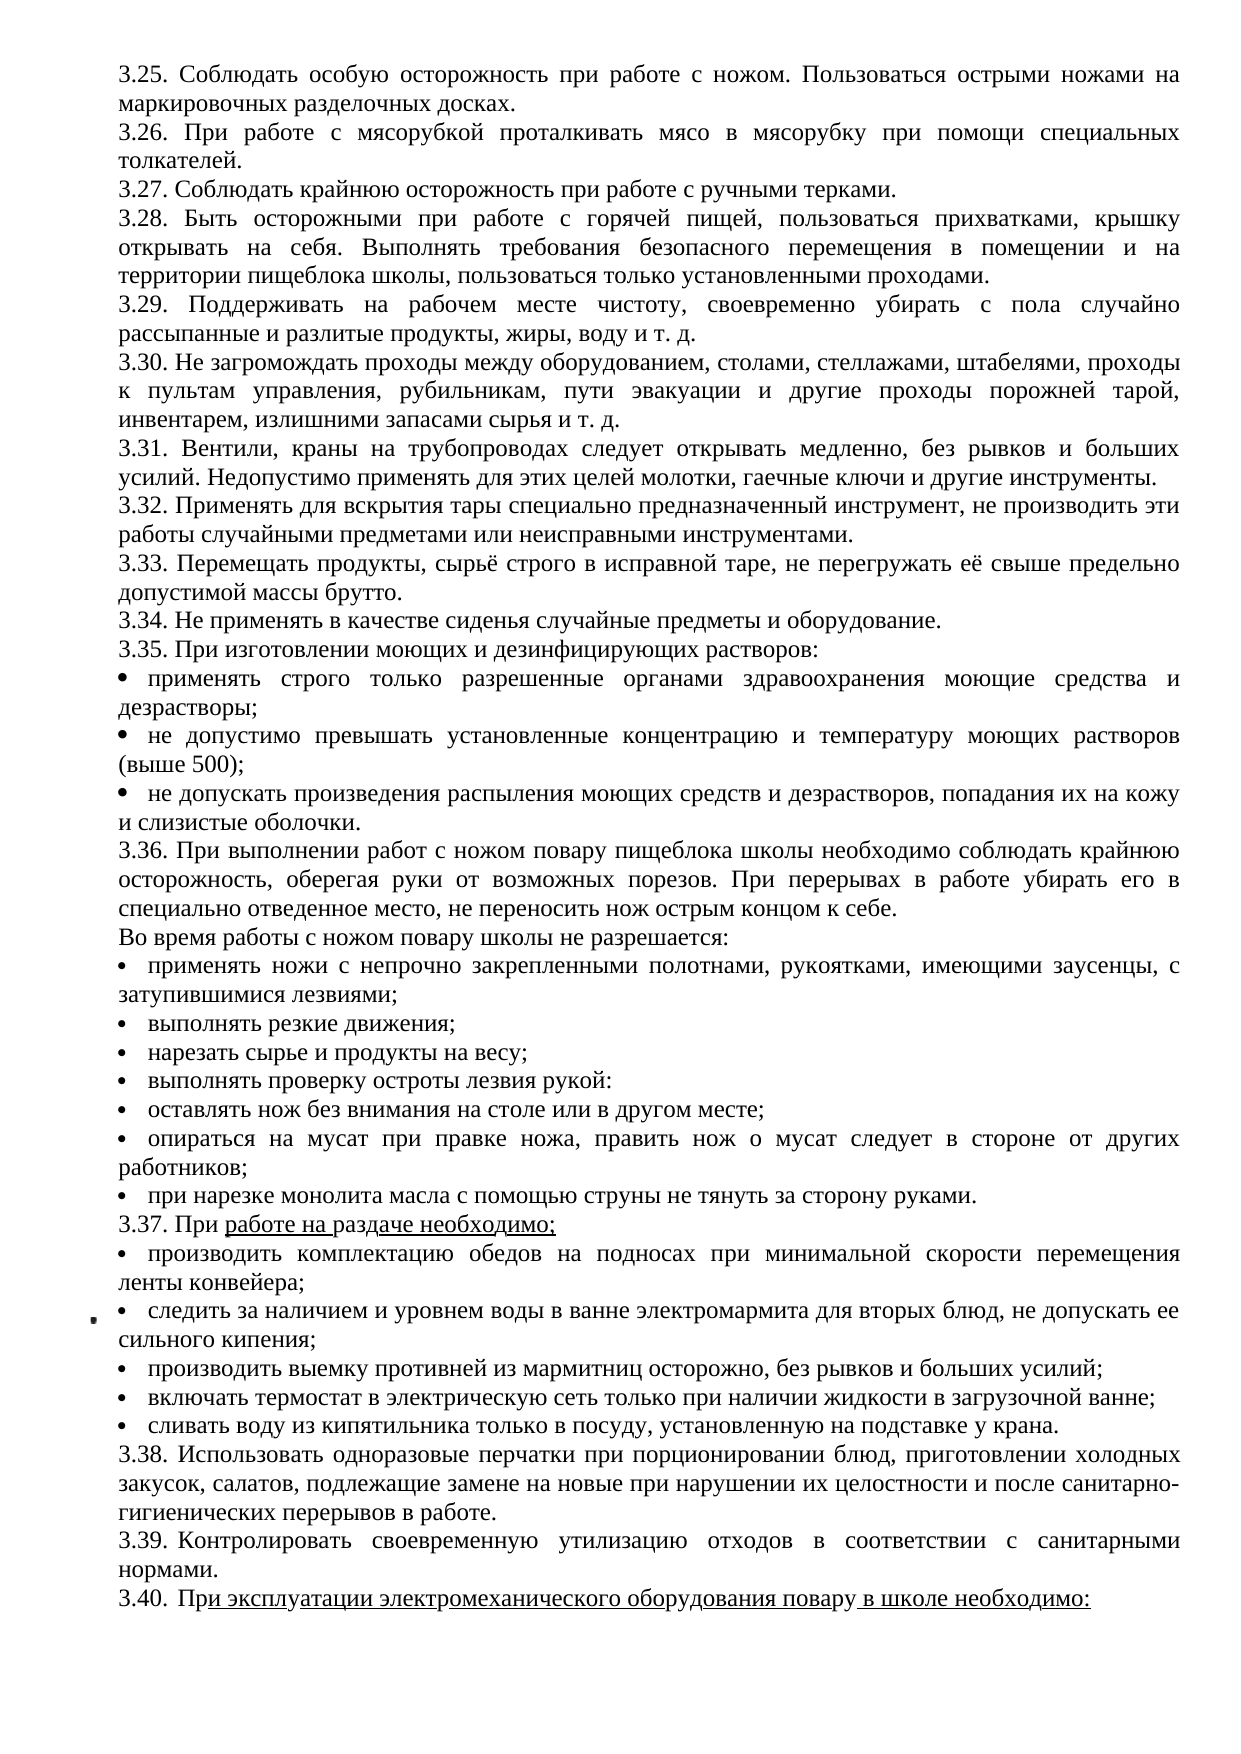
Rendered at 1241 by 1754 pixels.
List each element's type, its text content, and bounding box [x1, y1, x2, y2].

list производить комплектацию обедов на подносах при минимальной скорости перемещения ленты конвейера; [118, 1238, 1181, 1295]
text 3.31. Вентили, краны на трубопроводах следует открывать медленно, без рывков и больших усилий. Недопустимо применять для этих целей молотки, гаечные ключи и другие инструменты. [118, 433, 1181, 490]
list следить за наличием и уровнем воды в ванне электромармита для вторых блюд, не допускать ее сильного кипения; [118, 1295, 1181, 1353]
text 3.36. При выполнении работ с ножом повару пищеблока школы необходимо соблюдать крайнюю осторожность, оберегая руки от возможных порезов. При перерывах в работе убирать его в специально отведенное место, не переносить нож острым концом к себе. [118, 835, 1181, 922]
text 3.32. Применять для вскрытия тары специально предназначенный инструмент, не производить эти работы случайными предметами или неисправными инструментами. [118, 490, 1181, 548]
list не допустимо превышать установленные концентрацию и температуру моющих растворов (выше 500); [118, 720, 1181, 778]
text Во время работы с ножом повару школы не разрешается: [118, 922, 1181, 950]
text 3.27. Соблюдать крайнюю осторожность при работе с ручными терками. [118, 174, 1181, 203]
list опираться на мусат при правке ножа, править нож о мусат следует в стороне от других работников; [118, 1123, 1181, 1180]
list выполнять проверку остроты лезвия рукой: [118, 1065, 1181, 1094]
text 3.25. Соблюдать особую осторожность при работе с ножом. Пользоваться острыми ножами на маркировочных разделочных досках. [118, 59, 1181, 117]
list включать термостат в электрическую сеть только при наличии жидкости в загрузочной ванне; [118, 1382, 1181, 1410]
text 3.37. При работе на раздаче необходимо; [118, 1209, 1181, 1238]
list Контролировать своевременную утилизацию отходов в соответствии с санитарными нормами. [118, 1525, 1181, 1583]
list не допускать произведения распыления моющих средств и дезрастворов, попадания их на кожу и слизистые оболочки. [118, 778, 1181, 835]
list применять строго только разрешенные органами здравоохранения моющие средства и дезрастворы; [118, 663, 1181, 720]
list Использовать одноразовые перчатки при порционировании блюд, приготовлении холодных закусок, салатов, подлежащие замене на новые при нарушении их целостности и после санитарно-гигиенических перерывов в работе. [118, 1439, 1181, 1525]
list применять ножи с непрочно закрепленными полотнами, рукоятками, имеющими заусенцы, с затупившимися лезвиями; [118, 950, 1181, 1008]
list производить выемку противней из мармитниц осторожно, без рывков и больших усилий; [118, 1353, 1181, 1382]
text 3.33. Перемещать продукты, сырьё строго в исправной таре, не перегружать её свыше предельно допустимой массы брутто. [118, 548, 1181, 605]
text 3.35. При изготовлении моющих и дезинфицирующих растворов: [118, 634, 1181, 663]
text 3.30. Не загромождать проходы между оборудованием, столами, стеллажами, штабелями, проходы к пультам управления, рубильникам, пути эвакуации и другие проходы порожней тарой, инвентарем, излишними запасами сырья и т. д. [118, 347, 1181, 433]
text 3.26. При работе с мясорубкой проталкивать мясо в мясорубку при помощи специальных толкателей. [118, 117, 1181, 174]
text 3.28. Быть осторожными при работе с горячей пищей, пользоваться прихватками, крышку открывать на себя. Выполнять требования безопасного перемещения в помещении и на территории пищеблока школы, пользоваться только установленными проходами. [118, 203, 1181, 289]
list оставлять нож без внимания на столе или в другом месте; [118, 1094, 1181, 1123]
list При эксплуатации электромеханического оборудования повару в школе необходимо: [118, 1583, 1181, 1612]
picture [90, 1317, 97, 1324]
list выполнять резкие движения; [118, 1008, 1181, 1037]
list сливать воду из кипятильника только в посуду, установленную на подставке у крана. [118, 1410, 1181, 1439]
text 3.34. Не применять в качестве сиденья случайные предметы и оборудование. [118, 605, 1181, 634]
list при нарезке монолита масла с помощью струны не тянуть за сторону руками. [118, 1180, 1181, 1209]
text 3.29. Поддерживать на рабочем месте чистоту, своевременно убирать с пола случайно рассыпанные и разлитые продукты, жиры, воду и т. д. [118, 289, 1181, 347]
list нарезать сырье и продукты на весу; [118, 1037, 1181, 1065]
